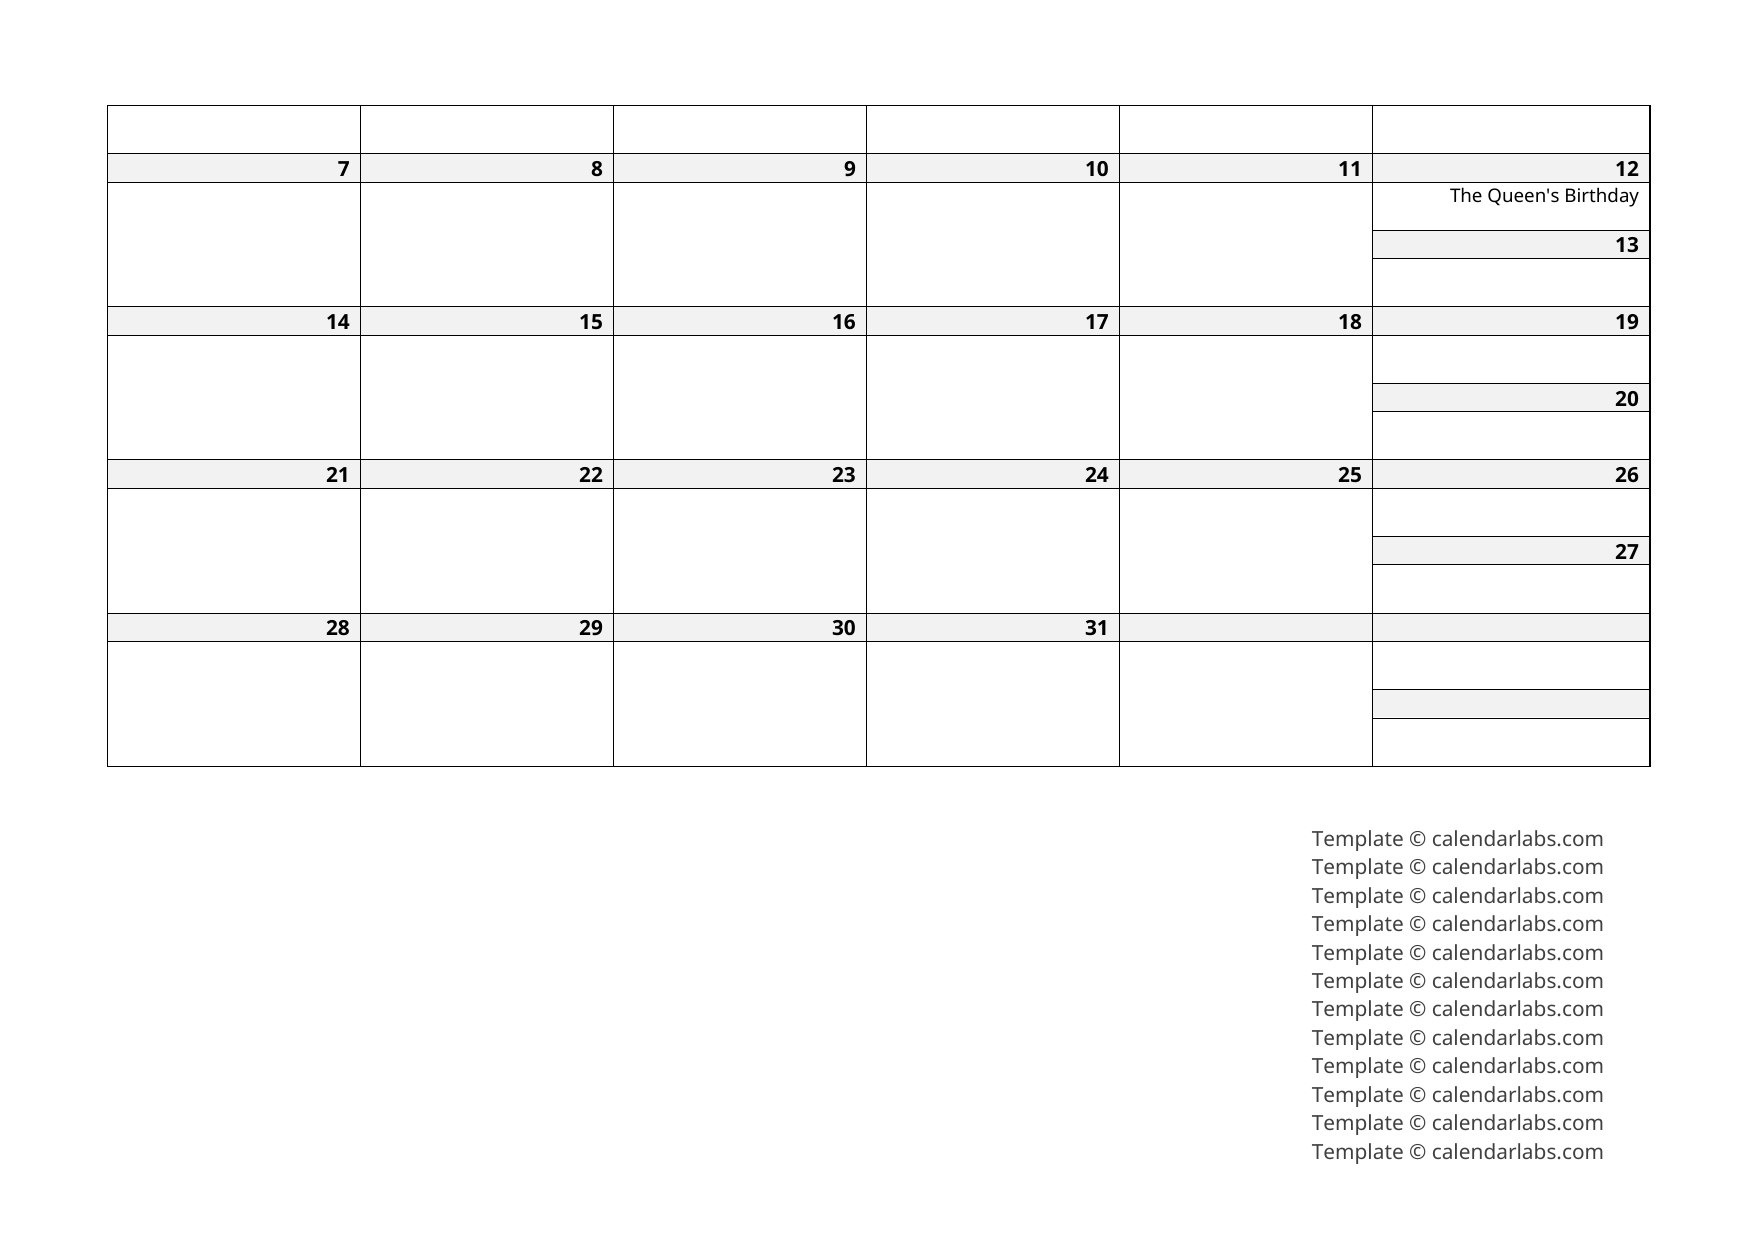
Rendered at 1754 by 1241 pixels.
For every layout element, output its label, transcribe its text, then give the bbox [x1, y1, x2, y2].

table_cell [1373, 719, 1649, 766]
table_cell [614, 336, 866, 459]
table_cell 11 [1120, 154, 1372, 182]
table_cell [867, 336, 1119, 459]
table_cell [867, 642, 1119, 766]
table_cell [1373, 412, 1649, 459]
table_cell [1373, 183, 1649, 229]
table_cell [1373, 106, 1649, 153]
table_cell [1373, 690, 1649, 717]
table_cell 23 [614, 460, 866, 488]
table_cell [1373, 259, 1649, 306]
table_cell 8 [361, 154, 613, 182]
table_cell 31 [867, 614, 1119, 641]
table_cell [1373, 336, 1649, 383]
table_cell 21 [108, 460, 360, 488]
table_cell 7 [108, 154, 360, 182]
table_cell [1120, 336, 1372, 459]
table_cell [108, 642, 360, 766]
table_cell 22 [361, 460, 613, 488]
table_cell 10 [867, 154, 1119, 182]
table_cell [867, 489, 1119, 612]
table_cell 14 [108, 307, 360, 335]
table_cell [361, 183, 613, 306]
table_cell [361, 336, 613, 459]
table_cell [361, 642, 613, 766]
table_cell [108, 336, 360, 459]
table_cell [1120, 183, 1372, 306]
table_cell 18 [1120, 307, 1372, 335]
table_cell 15 [361, 307, 613, 335]
table_cell 13 [1373, 231, 1649, 258]
table_cell 20 [1373, 384, 1649, 411]
table_cell [614, 489, 866, 612]
table_cell 9 [614, 154, 866, 182]
table_cell 30 [614, 614, 866, 641]
table_cell [1373, 614, 1649, 641]
table_cell [614, 183, 866, 306]
table_cell 19 [1373, 307, 1649, 335]
table_cell [108, 489, 360, 612]
table_cell 28 [108, 614, 360, 641]
table_cell [1120, 642, 1372, 766]
table_cell 25 [1120, 460, 1372, 488]
table_cell [108, 183, 360, 306]
table_cell [614, 642, 866, 766]
table_cell [1373, 565, 1649, 612]
table_cell [361, 489, 613, 612]
table_cell [1120, 489, 1372, 612]
table_cell [1373, 489, 1649, 536]
table_cell [1373, 154, 1649, 182]
table_cell [1373, 642, 1649, 689]
table_cell 24 [867, 460, 1119, 488]
table_cell 16 [614, 307, 866, 335]
table_cell 26 [1373, 460, 1649, 488]
table_cell [1120, 614, 1372, 641]
table_cell [867, 183, 1119, 306]
table_cell 29 [361, 614, 613, 641]
table_cell 27 [1373, 537, 1649, 564]
table_cell 17 [867, 307, 1119, 335]
